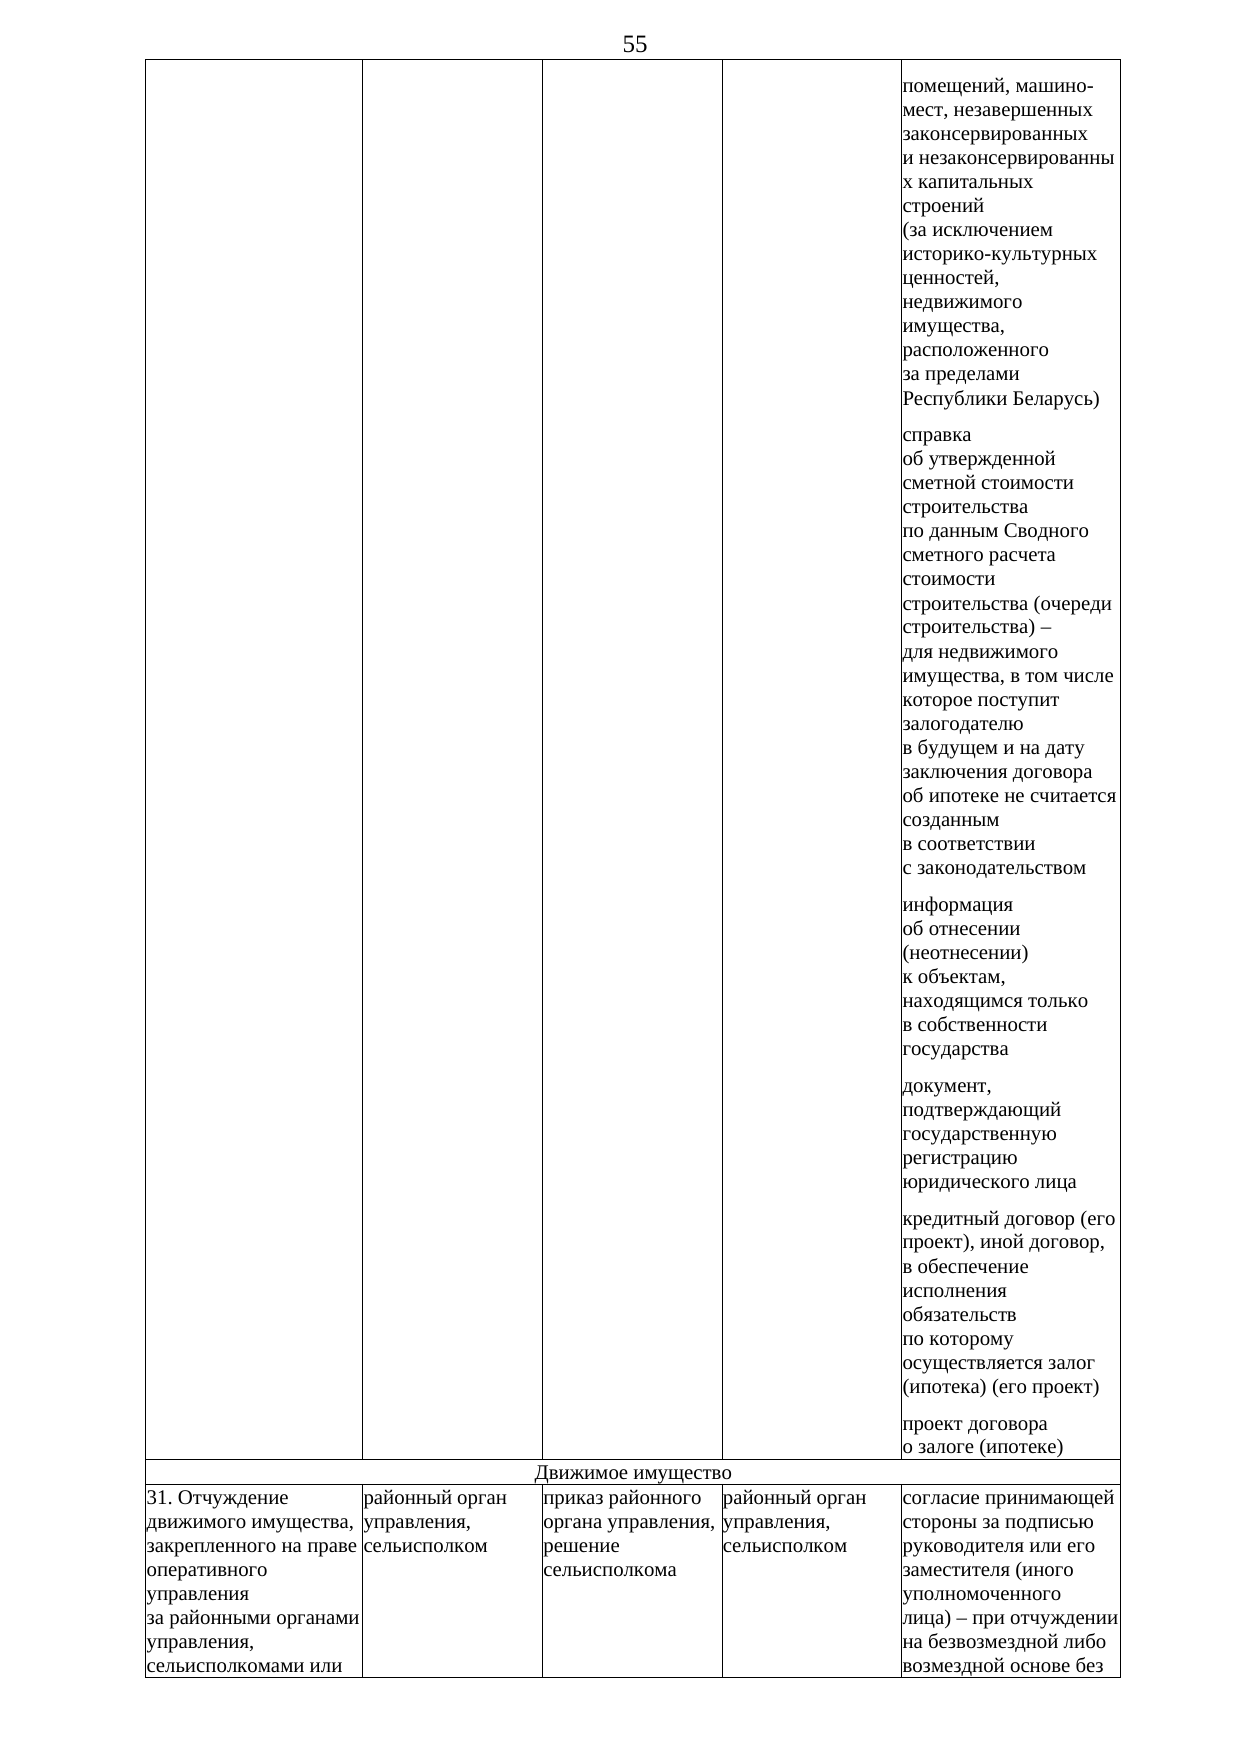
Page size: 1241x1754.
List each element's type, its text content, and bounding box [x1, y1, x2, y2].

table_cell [363, 1485, 542, 1677]
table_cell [146, 60, 362, 1458]
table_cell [902, 60, 1120, 1458]
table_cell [723, 1485, 901, 1677]
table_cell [146, 1485, 362, 1677]
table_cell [723, 60, 901, 1458]
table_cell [902, 1485, 1120, 1677]
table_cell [363, 60, 542, 1458]
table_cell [543, 1485, 722, 1677]
table_cell Движимое имущество [146, 1460, 1120, 1484]
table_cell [543, 60, 722, 1458]
